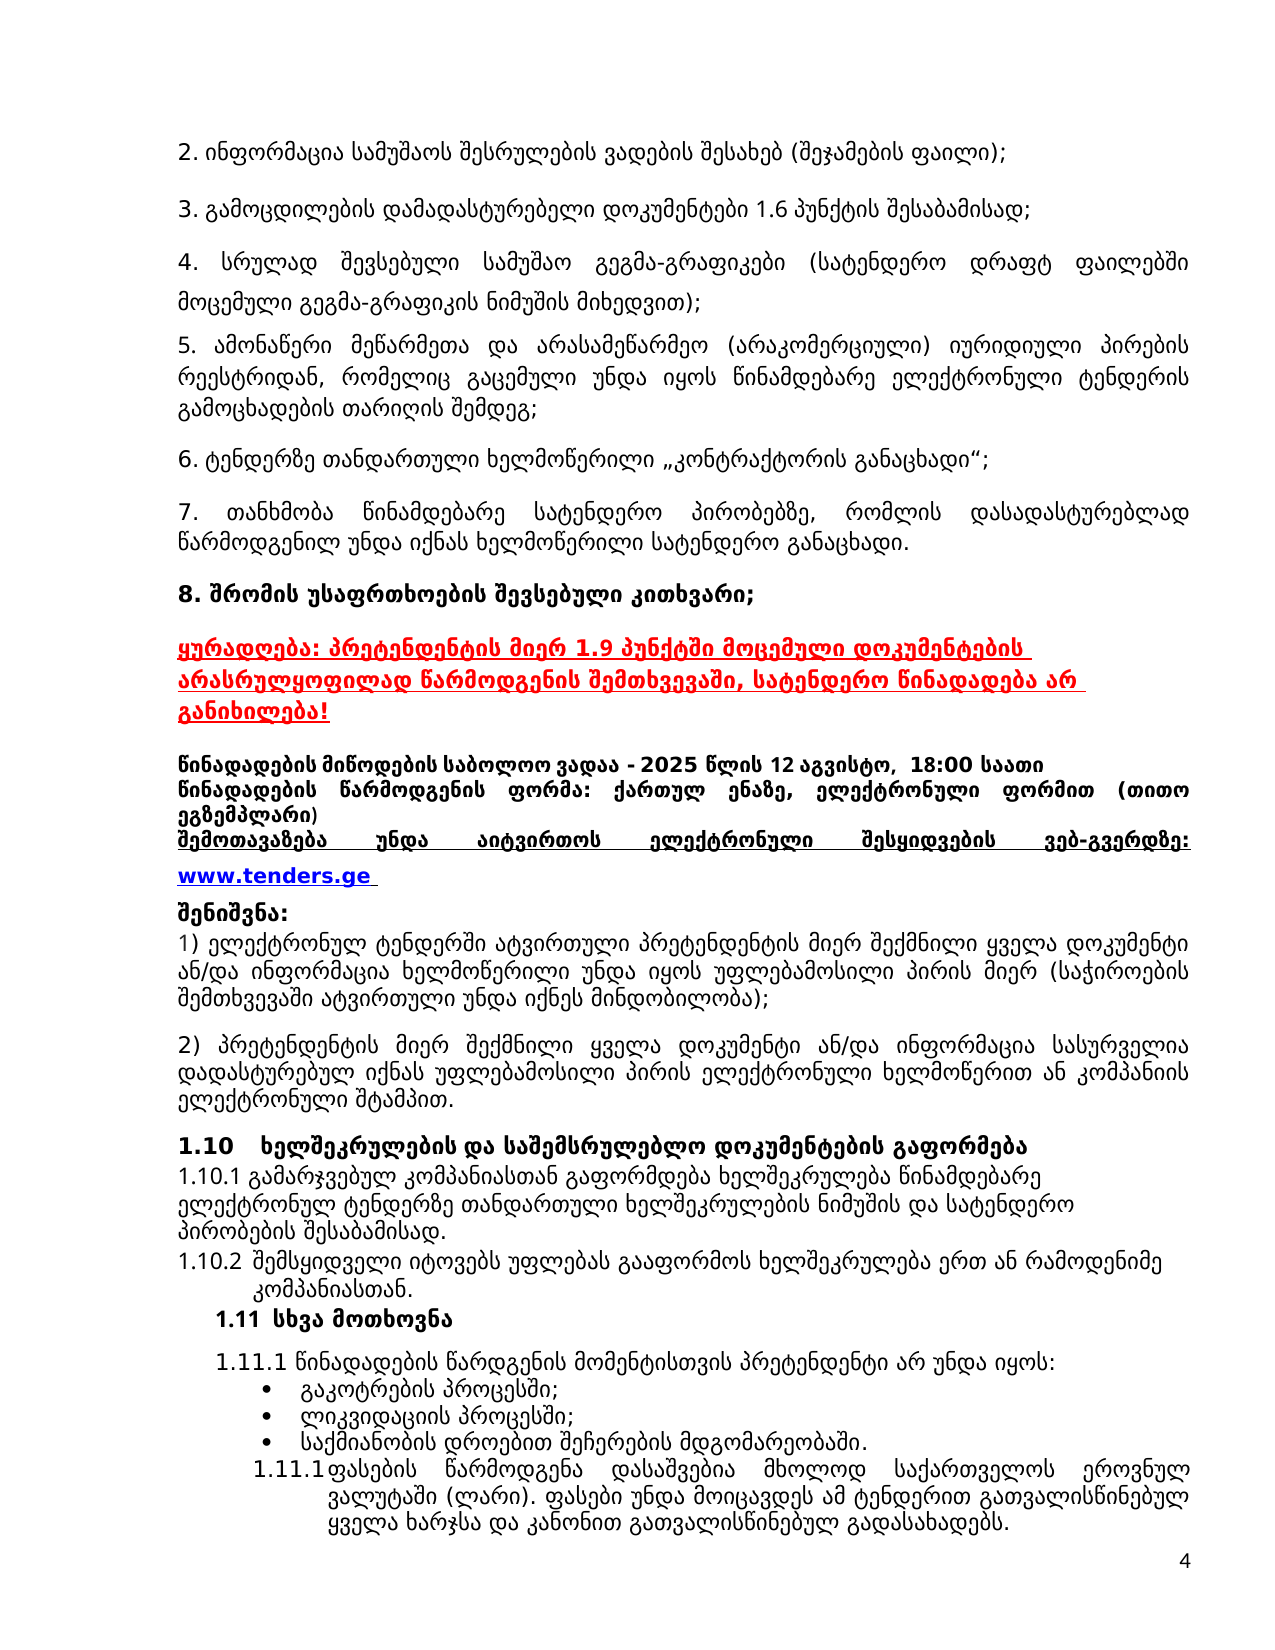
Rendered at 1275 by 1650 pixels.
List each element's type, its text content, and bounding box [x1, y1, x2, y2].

text 7. თანხმობა წინამდებარე სატენდერო პირობებზე, რომლის დასადასტურებლად წარმოდგენილ უნდა იქნას ხელმოწერილი სატენდერო განაცხადი. [177, 499, 1191, 556]
text შემოთავაზება უნდა აიტვირთოს ელექტრონული შესყიდვების ვებ-გვერდზე: www.tenders.ge [177, 850, 1191, 888]
text 2. ინფორმაცია სამუშაოს შესრულების ვადების შესახებ (შეჯამების ფაილი); [177, 136, 1191, 167]
text 3. გამოცდილების დამადასტურებელი დოკუმენტები 1.6 პუნქტის შესაბამისად; [177, 193, 1191, 224]
text წინადადების წარმოდგენის ფორმა: ქართულ ენაზე, ელექტრონული ფორმით (თითო ეგზემპლარი) [177, 778, 1191, 828]
text წინადადების მიწოდების საბოლოო ვადაა - 2025 წლის 12 აგვისტო, 18:00 საათი [177, 750, 1191, 778]
list ხელშეკრულების და საშემსრულებლო დოკუმენტების გაფორმება [177, 1133, 1191, 1160]
list საქმიანობის დროებით შეჩერების მდგომარეობაში. [263, 1429, 1191, 1456]
text 1.10.1 გამარჯვებულ კომპანიასთან გაფორმდება ხელშეკრულება წინამდებარე ელექტრონულ ტენდერზე თანდართული ხელშეკრულების ნიმუშის და სატენდერო პირობების შესაბამისად. [177, 1160, 1191, 1245]
text 5. ამონაწერი მეწარმეთა და არასამეწარმეო (არაკომერციული) იურიდიული პირების რეესტრიდან, რომელიც გაცემული უნდა იყოს წინამდებარე ელექტრონული ტენდერის გამოცხადების თარიღის შემდეგ; [177, 329, 1191, 422]
list ფასების წარმოდგენა დასაშვებია მხოლოდ საქართველოს ეროვნულ ვალუტაში (ლარი). ფასები უნდა მოიცავდეს ამ ტენდერით გათვალისწინებულ ყველა ხარჯსა და კანონით გათვალისწინებულ გადასახადებს. [252, 1456, 1191, 1536]
list ლიკვიდაციის პროცესში; [263, 1403, 1191, 1429]
text 4. სრულად შევსებული სამუშაო გეგმა-გრაფიკები (სატენდერო დრაფტ ფაილებში მოცემული გეგმა-გრაფიკის ნიმუშის მიხედვით); [177, 249, 1191, 316]
text 2) პრეტენდენტის მიერ შექმნილი ყველა დოკუმენტი ან/და ინფორმაცია სასურველია დადასტურებულ იქნას უფლებამოსილი პირის ელექტრონული ხელმოწერით ან კომპანიის ელექტრონული შტამპით. [177, 1033, 1191, 1113]
text 1.11 სხვა მოთხოვნა [215, 1303, 1191, 1334]
list გაკოტრების პროცესში; [263, 1376, 1191, 1403]
text 6. ტენდერზე თანდართული ხელმოწერილი „კონტრაქტორის განაცხადი“; [177, 447, 1191, 473]
text შემოთავაზება უნდა აიტვირთოს ელექტრონული შესყიდვების ვებ-გვერდზე: www.tenders.ge [177, 828, 1191, 849]
list 1.11.1 წინადადების წარდგენის მომენტისთვის პრეტენდენტი არ უნდა იყოს: [215, 1349, 1191, 1376]
list შემსყიდველი იტოვებს უფლებას გააფორმოს ხელშეკრულება ერთ ან რამოდენიმე კომპანიასთან. [177, 1245, 1191, 1303]
text ყურადღება: პრეტენდენტის მიერ 1.9 პუნქტში მოცემული დოკუმენტების არასრულყოფილად წარმოდგენის შემთხვევაში, სატენდერო წინადადება არ განიხილება! [177, 632, 1191, 725]
text 8. შრომის უსაფრთხოების შევსებული კითხვარი; [177, 581, 1191, 608]
text შენიშვნა: 1) ელექტრონულ ტენდერში ატვირთული პრეტენდენტის მიერ შექმნილი ყველა დოკუმენტი ან/და ინფორმაცია ხელმოწერილი უნდა იყოს უფლებამოსილი პირის მიერ (საჭიროების შემთხვევაში ატვირთული უნდა იქნეს მინდობილობა); [177, 901, 1191, 1012]
